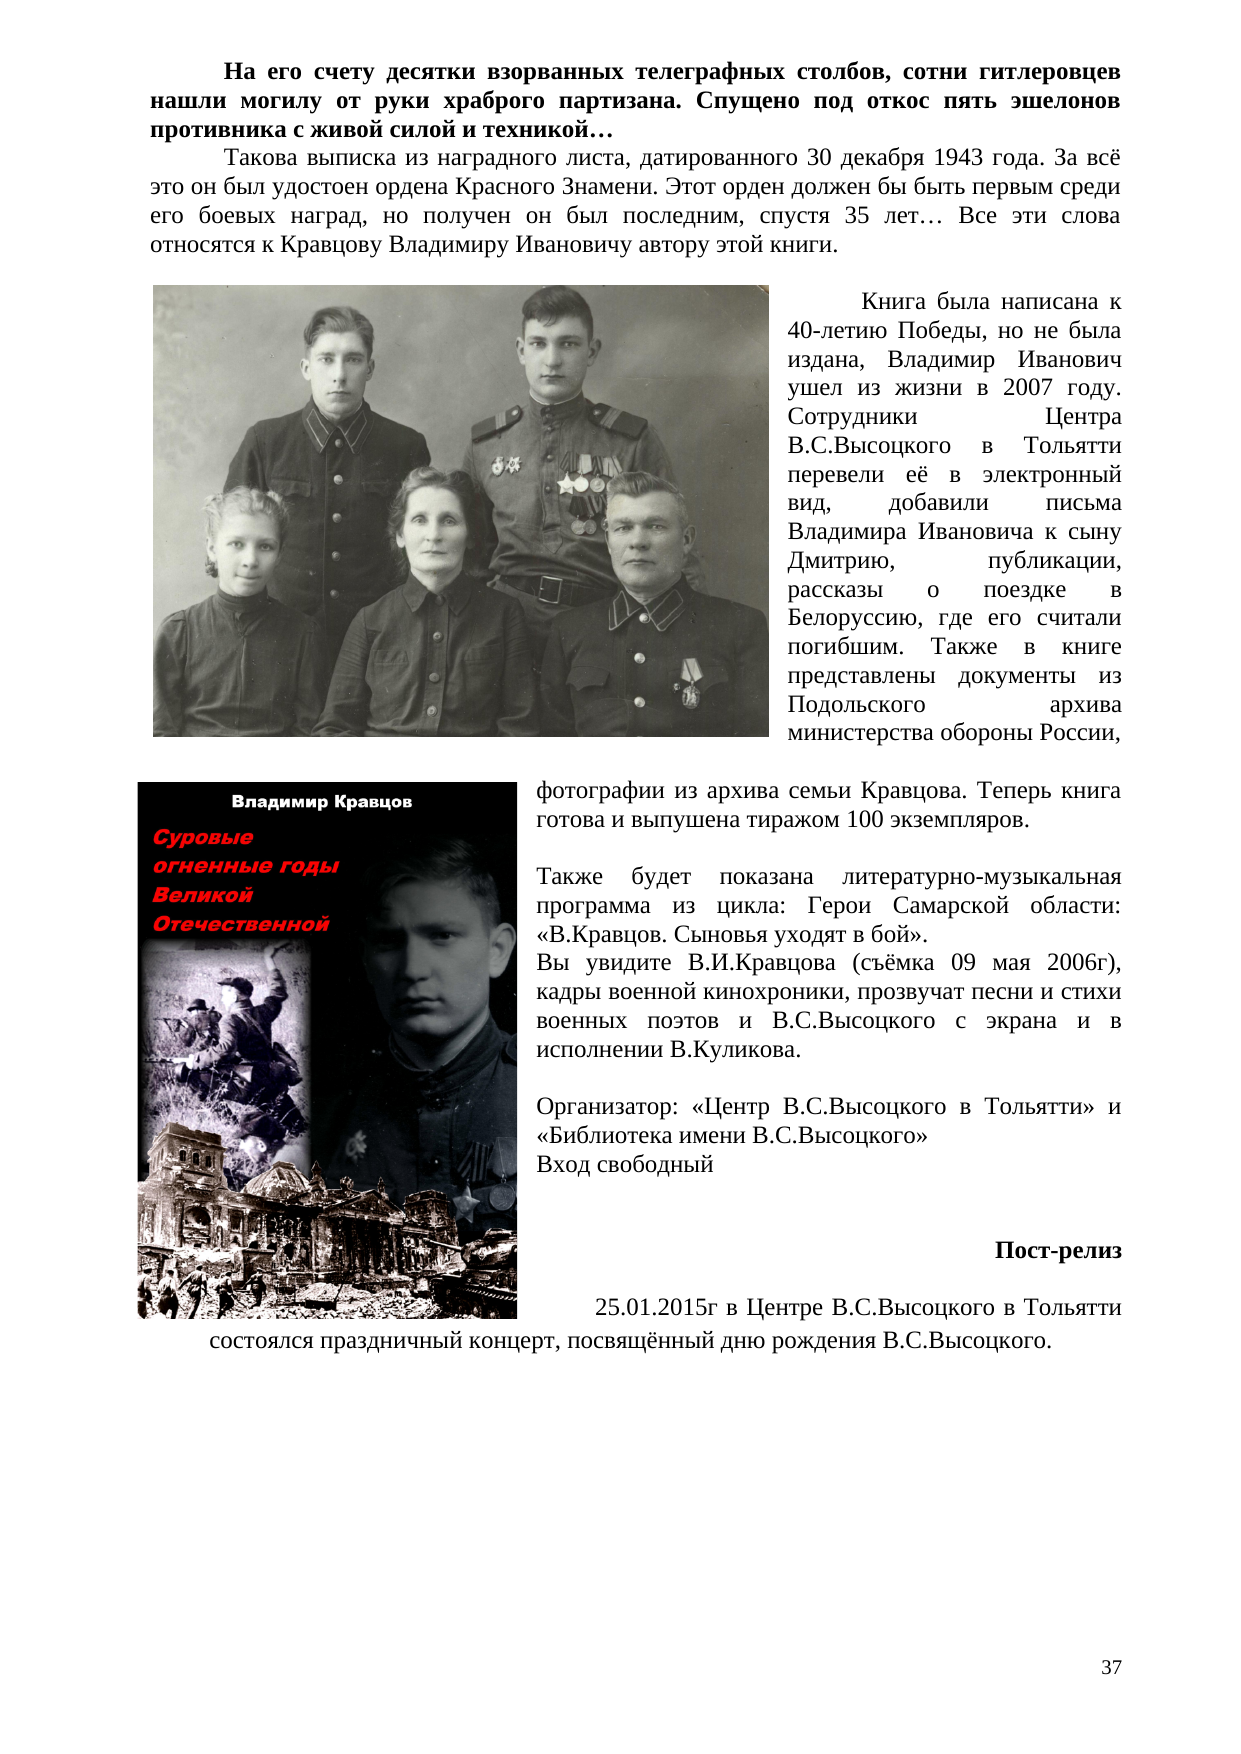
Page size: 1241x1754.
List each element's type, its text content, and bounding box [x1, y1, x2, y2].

text Вход свободный [518, 1149, 1122, 1177]
text 25.01.2015г в Центре В.С.Высоцкого в Тольятти состоялся праздничный концерт, посвящённый дню рождения В.С.Высоцкого. [209, 1292, 1122, 1355]
text Также будет показана литературно-музыкальная программа из цикла: Герои Самарской области: «В.Кравцов. Сыновья уходят в бой». [518, 861, 1122, 947]
text Вы увидите В.И.Кравцова (съёмка 09 мая 2006г), кадры военной кинохроники, прозвучат песни и стихи военных поэтов и В.С.Высоцкого с экрана и в исполнении В.Куликова. [518, 947, 1122, 1062]
text Пост-релиз [518, 1235, 1122, 1264]
text Организатор: «Центр В.С.Высоцкого в Тольятти» и «Библиотека имени В.С.Высоцкого» [518, 1091, 1122, 1149]
text Такова выписка из наградного листа, датированного 30 декабря 1943 года. За всё это он был удостоен ордена Красного Знамени. Этот орден должен бы быть первым среди его боевых наград, но получен он был последним, спустя 35 лет… Все эти слова относятся к Кравцову Владимиру Ивановичу автору этой книги. [150, 142, 1122, 257]
text На его счету десятки взорванных телеграфных столбов, сотни гитлеровцев нашли могилу от руки храброго партизана. Спущено под откос пять эшелонов противника с живой силой и техникой… [150, 56, 1122, 142]
picture [137, 782, 518, 1317]
text фотографии из архива семьи Кравцова. Теперь книга готова и выпушена тиражом 100 экземпляров. [150, 775, 1122, 832]
picture [153, 285, 769, 736]
